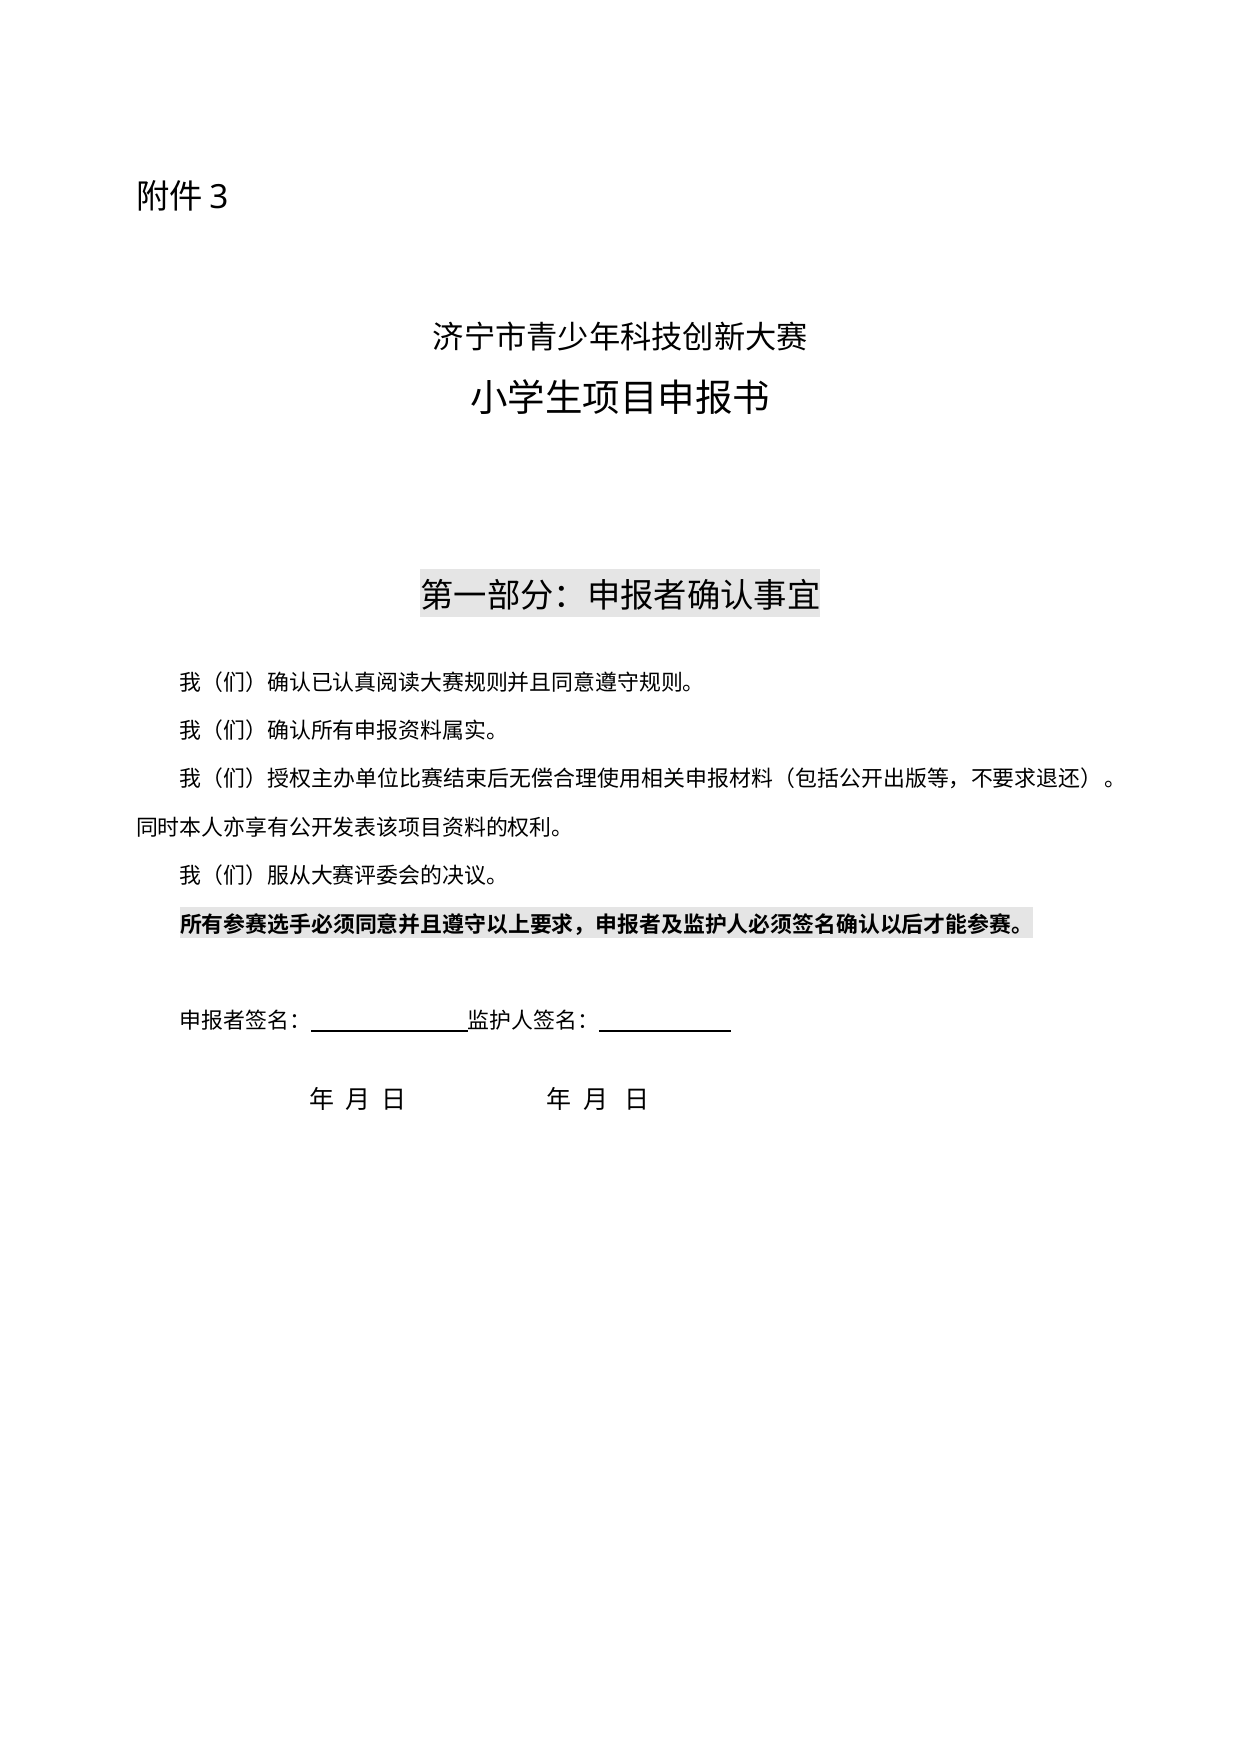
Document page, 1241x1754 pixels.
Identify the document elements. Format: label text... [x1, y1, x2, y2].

text 小学生项目申报书 [136, 357, 1104, 422]
text 我（们）确认已认真阅读大赛规则并且同意遵守规则。 [136, 664, 1104, 697]
text 所有参赛选手必须同意并且遵守以上要求，申报者及监护人必须签名确认以后才能参赛。 [136, 906, 1104, 939]
text 申报者签名： 监护人签名： [136, 1002, 1104, 1035]
text 年 月 日 年 月 日 [136, 1051, 1104, 1116]
text 第一部分：申报者确认事宜 [136, 552, 1104, 617]
list 附件3 [136, 162, 1104, 227]
text 济宁市青少年科技创新大赛 [136, 292, 1104, 357]
text 我（们）服从大赛评委会的决议。 [136, 858, 1104, 891]
text 我（们）授权主办单位比赛结束后无偿合理使用相关申报材料（包括公开出版等，不要求退还）。同时本人亦享有公开发表该项目资料的权利。 [136, 761, 1104, 842]
text 我（们）确认所有申报资料属实。 [136, 713, 1104, 745]
